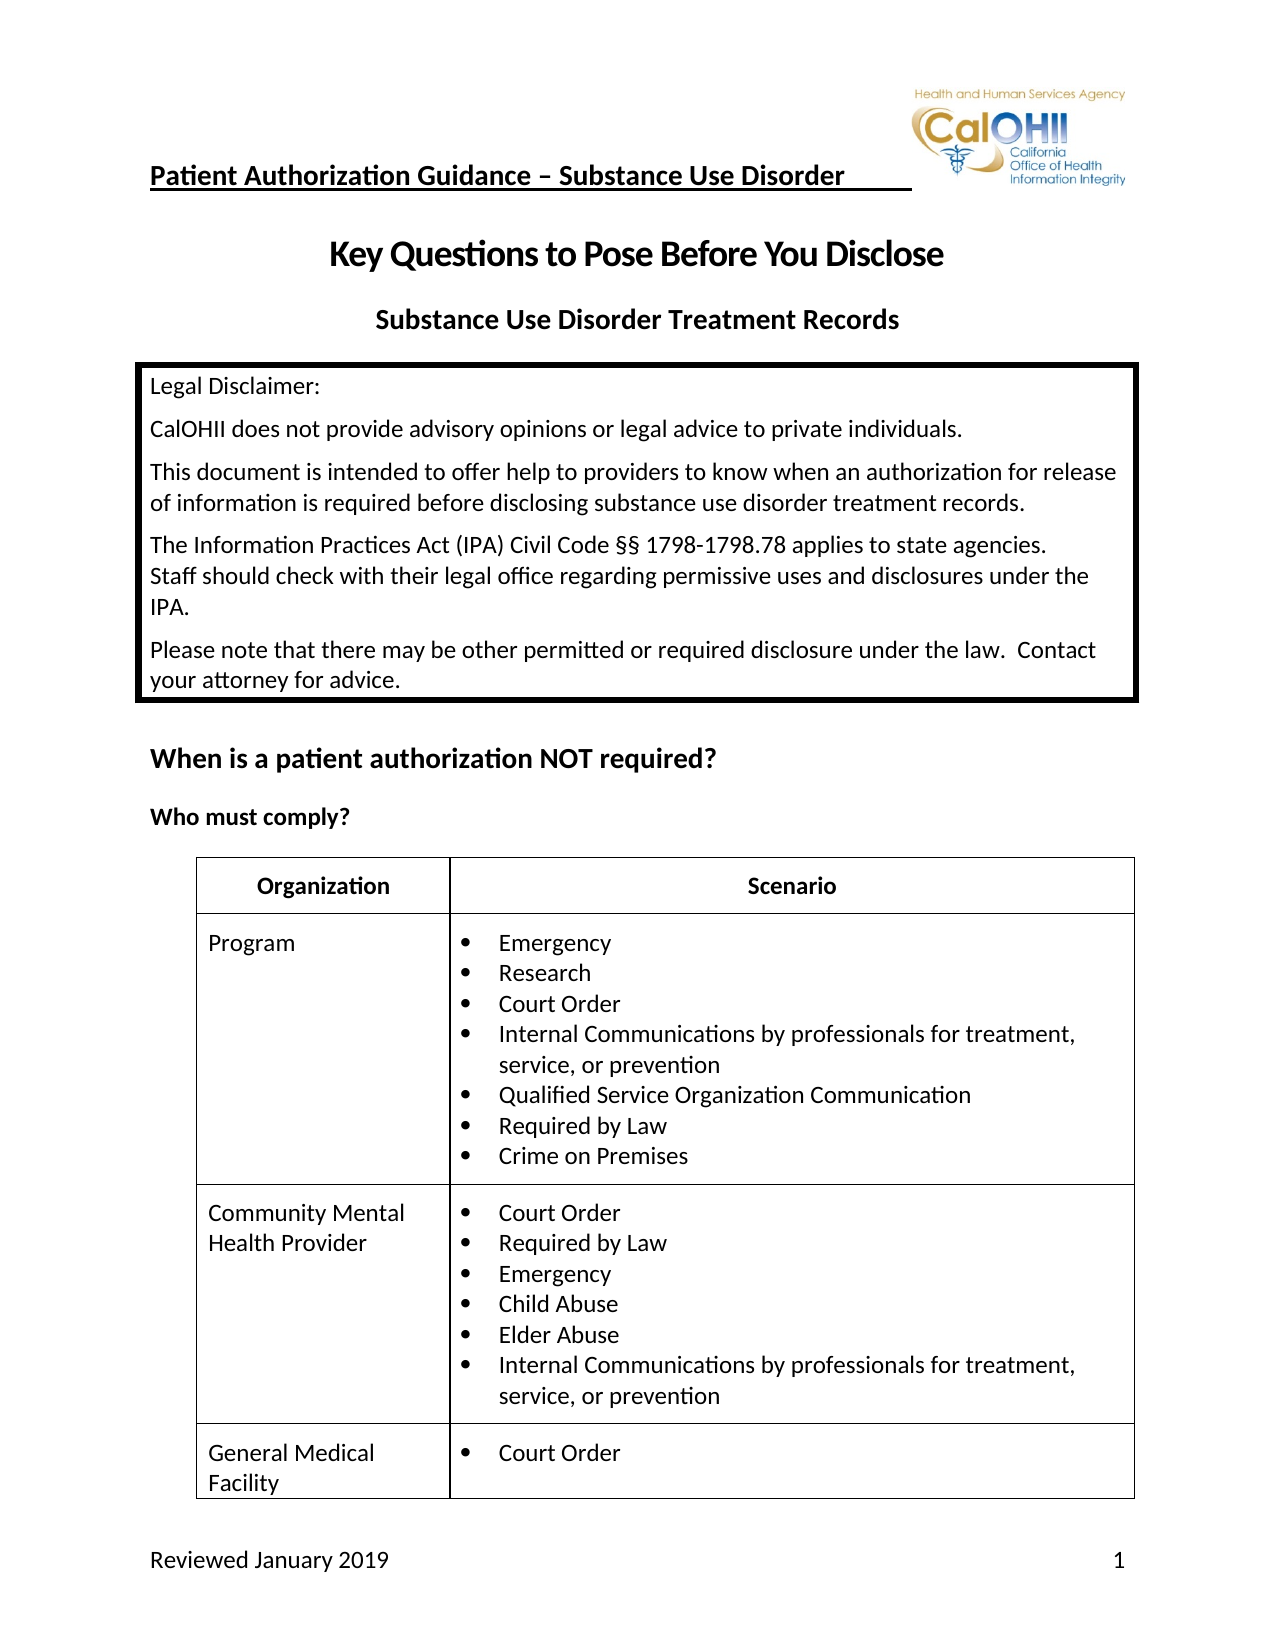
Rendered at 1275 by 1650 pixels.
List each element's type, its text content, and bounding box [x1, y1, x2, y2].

table_cell Program [197, 914, 449, 1183]
text This document is intended to offer help to providers to know when an authorization for release of information is required before disclosing substance use disorder treatment records. [142, 448, 1133, 517]
subtitle Substance Use Disorder Treatment Records [150, 301, 1125, 337]
text CalOHII does not provide advisory opinions or legal advice to private individuals. [142, 405, 1133, 444]
text The Information Practices Act (IPA) Civil Code §§ 1798-1798.78 applies to state agencies. Staff should check with their legal office regarding permissive uses and disclosures under the IPA. [142, 521, 1133, 621]
table_cell Community Mental Health Provider [197, 1185, 449, 1423]
table_header Scenario [451, 858, 1134, 913]
table_cell Court Order Required by Law Emergency Child Abuse Elder Abuse Internal Communications by professionals for treatment, service, or prevention [451, 1185, 1134, 1423]
title Key Questions to Pose Before You Disclose [150, 230, 1125, 276]
table_cell Emergency Research Court Order Internal Communications by professionals for treatment, service, or prevention Qualified Service Organization Communication Required by Law Crime on Premises [451, 914, 1134, 1183]
subtitle When is a patient authorization NOT required? [150, 741, 1125, 776]
table_cell Court Order Required by Law Emergency Child Abuse Elder Abuse Internal Communications by professionals for treatment, service, or prevention [451, 1424, 1134, 1498]
picture [911, 87, 1125, 186]
text Please note that there may be other permitted or required disclosure under the law. Contact your attorney for advice. [142, 625, 1133, 697]
table_cell General Medical Facility [197, 1424, 449, 1498]
text Legal Disclaimer: [142, 368, 1133, 401]
subtitle Who must comply? [150, 801, 1125, 832]
table_header Organization [197, 858, 449, 913]
